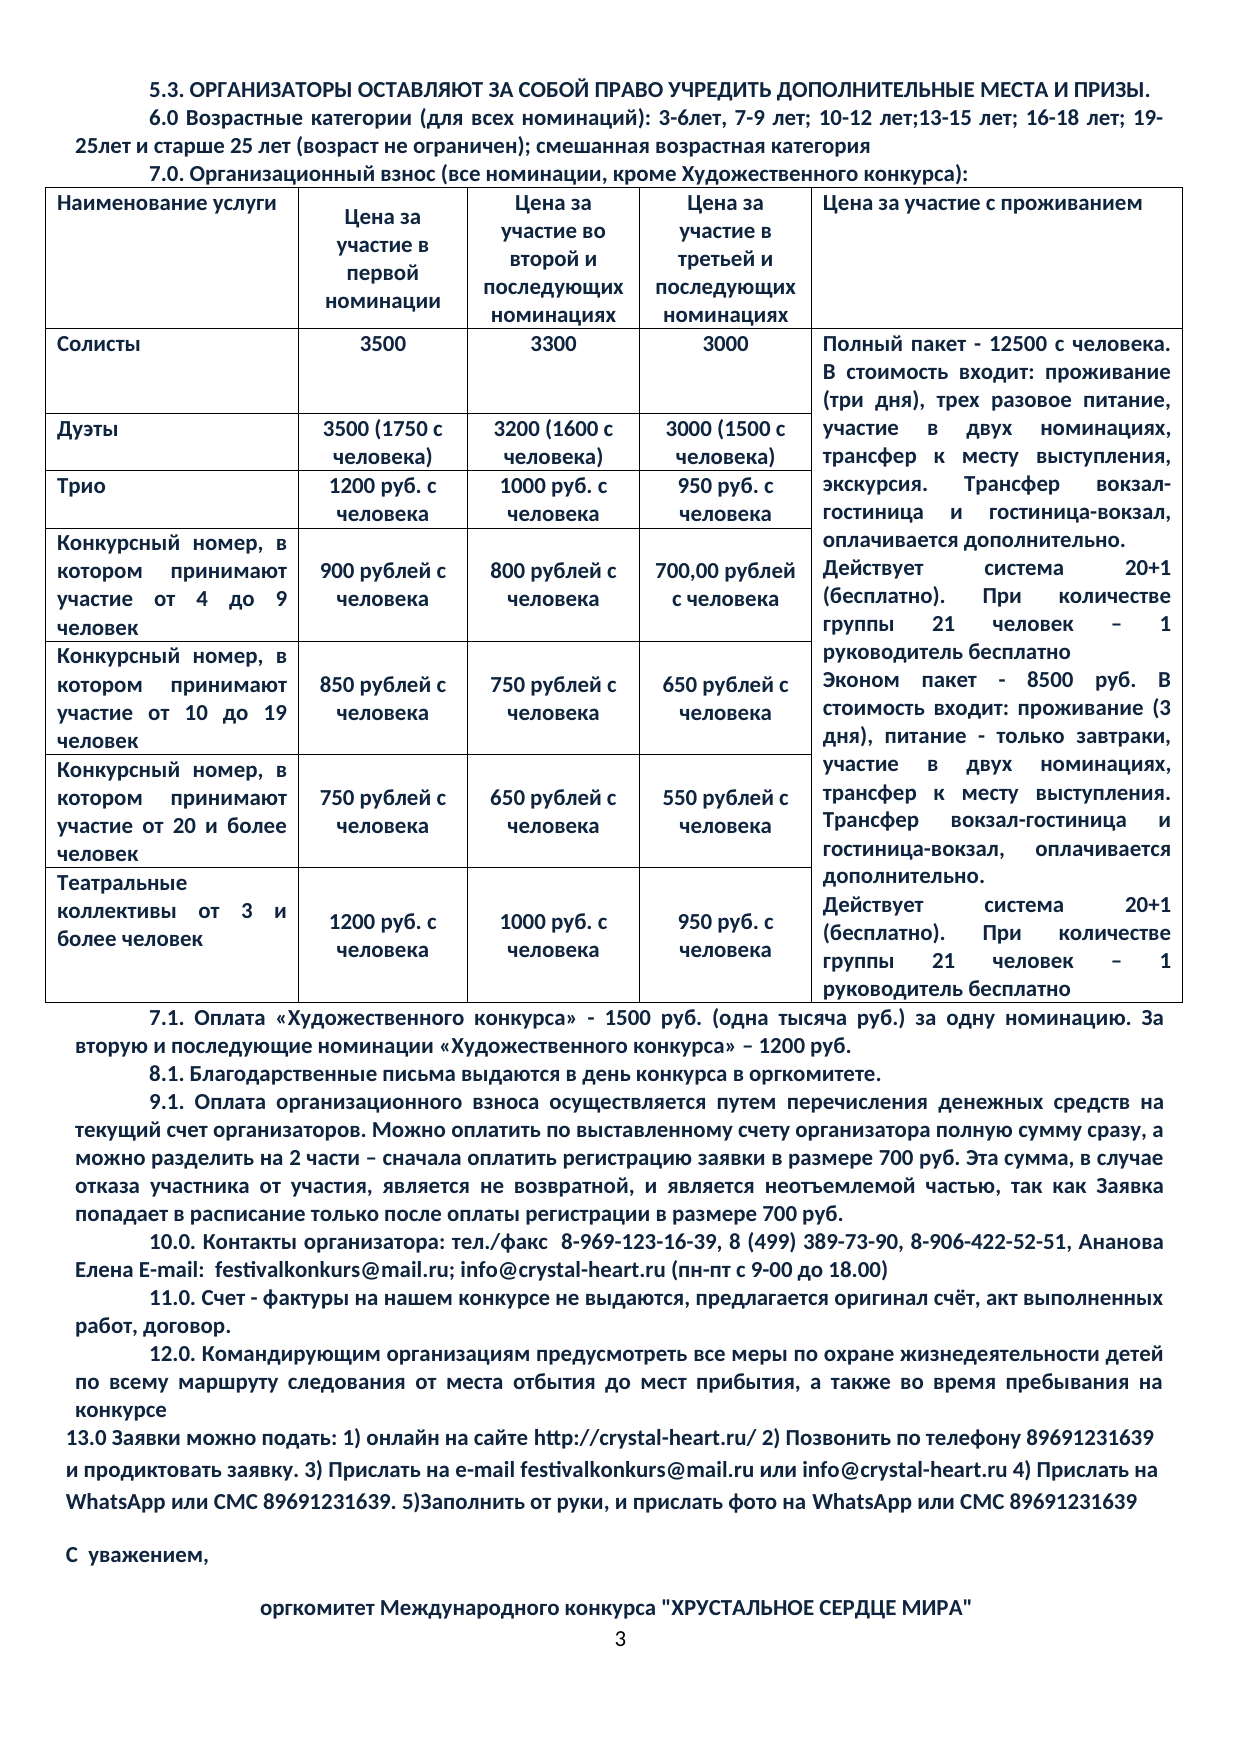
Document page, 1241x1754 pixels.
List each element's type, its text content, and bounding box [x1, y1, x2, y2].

table_cell 700,00 рублей с человека [640, 529, 811, 641]
table_header Цена за участие в первой номинации [299, 188, 467, 328]
text 6.0 Возрастные категории (для всех номинаций): 3-6лет, 7-9 лет; 10-12 лет;13-15 лет; 16-18 лет; 19-25лет и старше 25 лет (возраст не ограничен); смешанная возрастная категория [75, 103, 1165, 159]
table_cell 3200 (1600 с человека) [468, 414, 639, 470]
table_cell 3000 [640, 329, 811, 413]
text 5.3. ОРГАНИЗАТОРЫ ОСТАВЛЯЮТ ЗА СОБОЙ ПРАВО УЧРЕДИТЬ ДОПОЛНИТЕЛЬНЫЕ МЕСТА И ПРИЗЫ. [75, 75, 1165, 103]
table_cell 3000 (1500 с человека) [640, 414, 811, 470]
table_cell Конкурсный номер, в котором принимают участие от 10 до 19 человек [46, 642, 298, 754]
text 13.0 Заявки можно подать: 1) онлайн на сайте http://crystal-heart.ru/ 2) Позвонить по телефону 89691231639 и продиктовать заявку. 3) Прислать на e-mail festivalkonkurs@mail.ru или info@crystal-heart.ru 4) Прислать на WhatsApp или CМС 89691231639. 5)Заполнить от руки, и прислать фото на WhatsApp или CМС 89691231639 [66, 1423, 1167, 1516]
text 10.0. Контакты организатора: тел./факс 8-969-123-16-39, 8 (499) 389-73-90, 8-906-422-52-51, Ананова Елена E-mail: festivalkonkurs@mail.ru; info@crystal-heart.ru (пн-пт с 9-00 до 18.00) [75, 1227, 1165, 1283]
text 11.0. Счет - фактуры на нашем конкурсе не выдаются, предлагается оригинал счёт, акт выполненных работ, договор. [75, 1283, 1165, 1339]
table_cell 650 рублей с человека [640, 642, 811, 754]
table_cell 1200 руб. с человека [299, 471, 467, 527]
text 7.0. Организационный взнос (все номинации, кроме Художественного конкурса): [75, 159, 1165, 187]
table_cell Трио [46, 471, 298, 527]
text оргкомитет Международного конкурса "ХРУСТАЛЬНОЕ СЕРДЦЕ МИРА" [66, 1593, 1167, 1622]
table_cell 750 рублей с человека [468, 642, 639, 754]
table_header Наименование услуги [46, 188, 298, 328]
table_header Цена за участие с проживанием [812, 188, 1182, 328]
table_cell 850 рублей с человека [299, 642, 467, 754]
table_cell 750 рублей с человека [299, 755, 467, 867]
table_cell Конкурсный номер, в котором принимают участие от 4 до 9 человек [46, 529, 298, 641]
text 7.1. Оплата «Художественного конкурса» - 1500 руб. (одна тысяча руб.) за одну номинацию. За вторую и последующие номинации «Художественного конкурса» – 1200 руб. [75, 1003, 1165, 1059]
text С уважением, [66, 1541, 1167, 1568]
text 8.1. Благодарственные письма выдаются в день конкурса в оргкомитете. [75, 1059, 1165, 1087]
table_cell 800 рублей с человека [468, 529, 639, 641]
table_cell Полный пакет - 12500 с человека. В стоимость входит: проживание (три дня), трех разовое питание, участие в двух номинациях, трансфер к месту выступления, экскурсия. Трансфер вокзал-гостиница и гостиница-вокзал, оплачивается дополнительно. Действует система 20+1 (бесплатно). При количестве группы 21 человек – 1 руководитель бесплатно Эконом пакет - 8500 руб. В стоимость входит: проживание (3 дня), питание - только завтраки, участие в двух номинациях, трансфер к месту выступления. Трансфер вокзал-гостиница и гостиница-вокзал, оплачивается дополнительно. Действует система 20+1 (бесплатно). При количестве группы 21 человек – 1 руководитель бесплатно [812, 329, 1182, 1002]
table_cell Театральные коллективы от 3 и более человек [46, 868, 298, 1002]
table_header Цена за участие в третьей и последующих номинациях [640, 188, 811, 328]
table_cell 1200 руб. с человека [299, 868, 467, 1002]
text 9.1. Оплата организационного взноса осуществляется путем перечисления денежных средств на текущий счет организаторов. Можно оплатить по выставленному счету организатора полную сумму сразу, а можно разделить на 2 части – сначала оплатить регистрацию заявки в размере 700 руб. Эта сумма, в случае отказа участника от участия, является не возвратной, и является неотъемлемой частью, так как Заявка попадает в расписание только после оплаты регистрации в размере 700 руб. [75, 1087, 1165, 1227]
text 12.0. Командирующим организациям предусмотреть все меры по охране жизнедеятельности детей по всему маршруту следования от места отбытия до мест прибытия, а также во время пребывания на конкурсе [75, 1339, 1165, 1423]
table_cell 3500 [299, 329, 467, 413]
table_cell Солисты [46, 329, 298, 413]
table_cell 3500 (1750 с человека) [299, 414, 467, 470]
table_cell Конкурсный номер, в котором принимают участие от 20 и более человек [46, 755, 298, 867]
table_cell 550 рублей с человека [640, 755, 811, 867]
table_cell 950 руб. с человека [640, 868, 811, 1002]
table_cell 900 рублей с человека [299, 529, 467, 641]
table_cell 3300 [468, 329, 639, 413]
table_cell Дуэты [46, 414, 298, 470]
table_cell 650 рублей с человека [468, 755, 639, 867]
table_cell 950 руб. с человека [640, 471, 811, 527]
table_cell 1000 руб. с человека [468, 868, 639, 1002]
table_header Цена за участие во второй и последующих номинациях [468, 188, 639, 328]
table_cell 1000 руб. с человека [468, 471, 639, 527]
